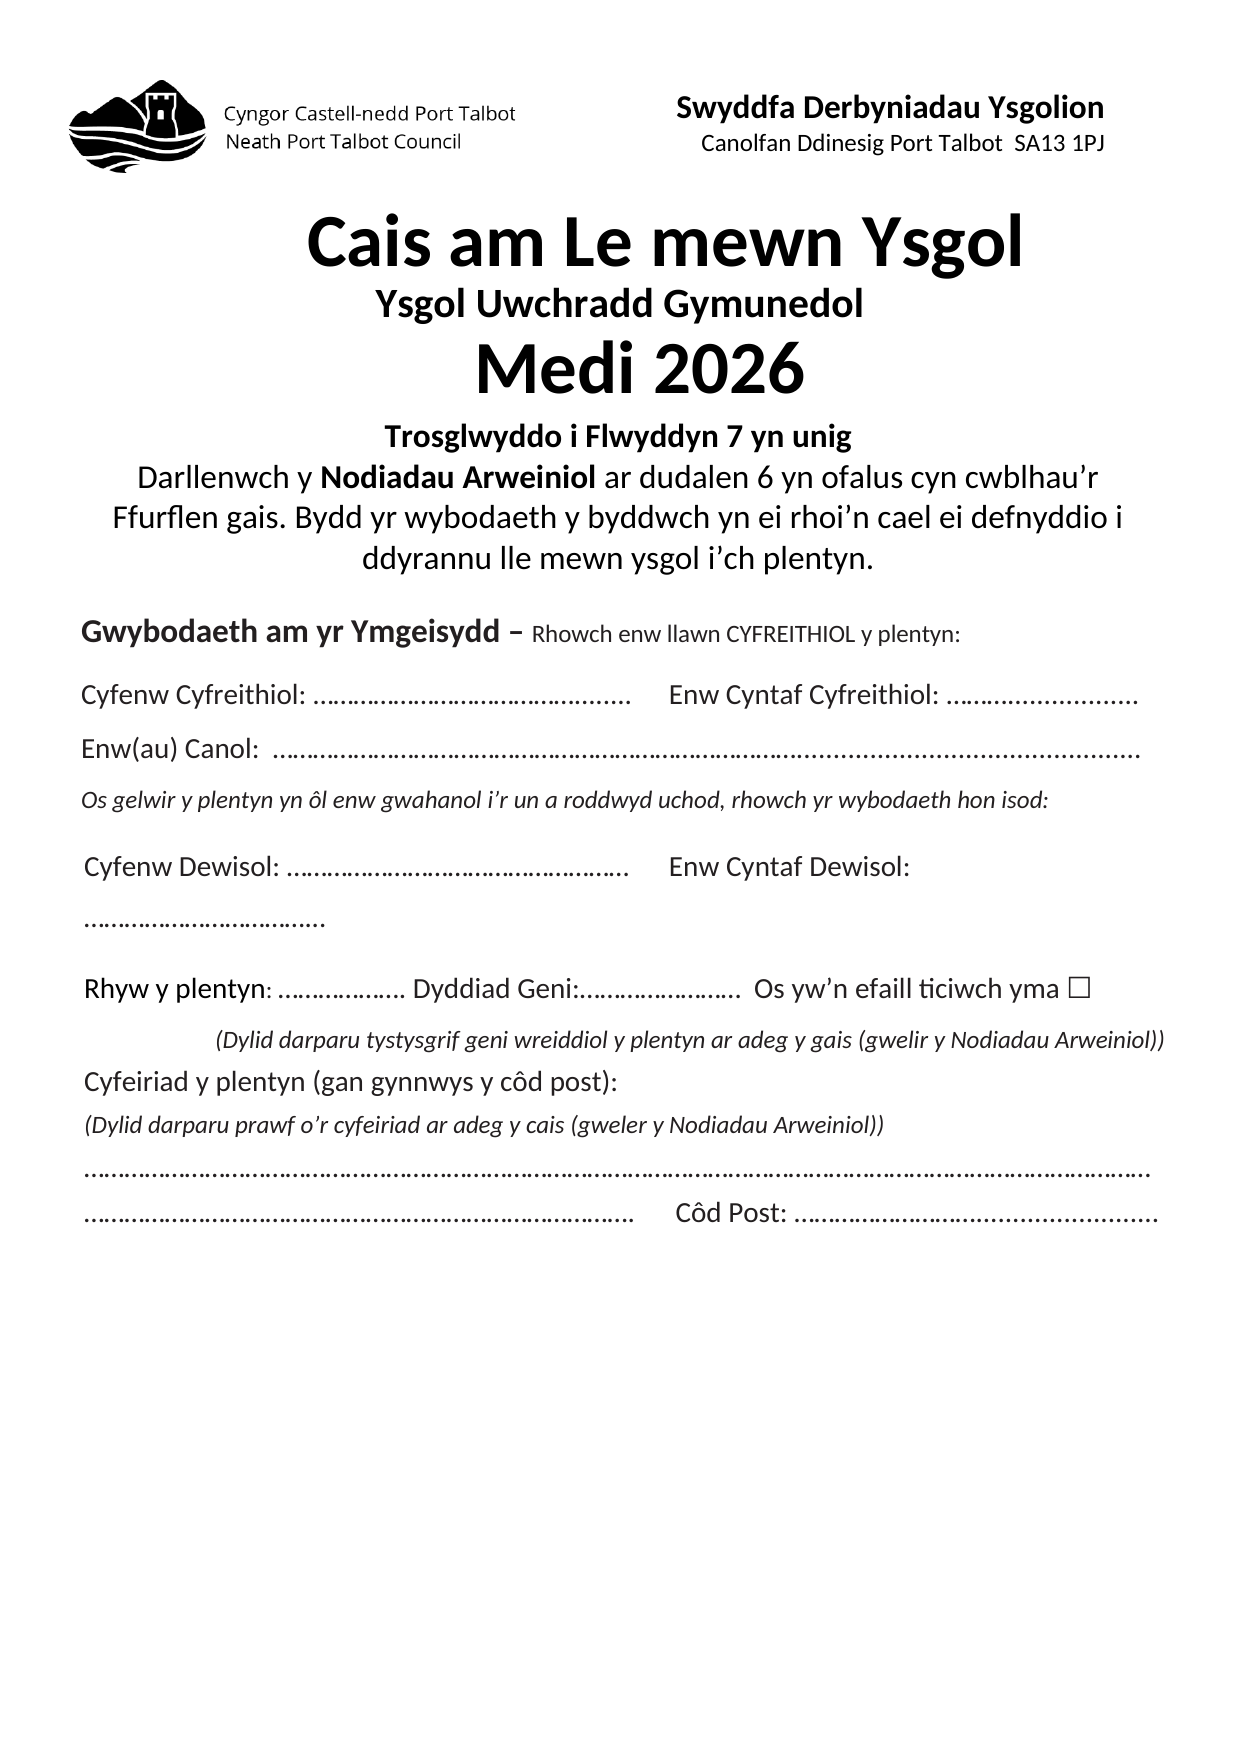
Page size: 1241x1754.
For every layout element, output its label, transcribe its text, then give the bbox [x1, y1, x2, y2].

text Rhyw y plentyn: ………………. Dyddiad Geni:…………………… Os yw’n efaill ticiwch yma [84, 967, 1141, 1007]
subtitle …………………………………………………………………………………………………………………………………………… [84, 1149, 1167, 1184]
picture [68, 80, 516, 173]
text Darllenwch y Nodiadau Arweiniol ar dudalen 6 yn ofalus cyn cwblhau’r [69, 456, 1167, 496]
text Trosglwyddo i Flwyddyn 7 yn unig [69, 415, 1167, 456]
subtitle Cyfeiriad y plentyn (gan gynnwys y côd post): [84, 1063, 1167, 1098]
text Ffurflen gais. Bydd yr wybodaeth y byddwch yn ei rhoi’n cael ei defnyddio i ddyrannu lle mewn ysgol i’ch plentyn. [69, 496, 1167, 578]
text (Dylid darparu prawf o’r cyfeiriad ar adeg y cais (gweler y Nodiadau Arweiniol)) [84, 1109, 1167, 1139]
text Os gelwir y plentyn yn ôl enw gwahanol i’r un a roddwyd uchod, rhowch yr wybodaeth hon isod: [81, 784, 1142, 815]
subtitle ………………………………………………………………………. Côd Post: ………………………......................... [84, 1194, 1167, 1230]
text Enw(au) Canol: ……………………………………………………………………............................................... [81, 731, 1157, 766]
text (Dylid darparu tystysgrif geni wreiddiol y plentyn ar adeg y gais (gwelir y Nodiadau Arweiniol)) [84, 1024, 1167, 1055]
text Cyfenw Cyfreithiol: …………………………………........ Enw Cyntaf Cyfreithiol: ……….................. [81, 676, 1157, 712]
text Gwybodaeth am yr Ymgeisydd – Rhowch enw llawn CYFREITHIOL y plentyn: [81, 615, 1167, 649]
text Cais am Le mewn Ysgol [307, 198, 1167, 283]
text Medi 2026 [404, 327, 876, 410]
text Cyfenw Dewisol: …………………………………………… Enw Cyntaf Dewisol: ……………………………... [84, 848, 1156, 935]
text Ysgol Uwchradd Gymunedol [69, 283, 1171, 327]
